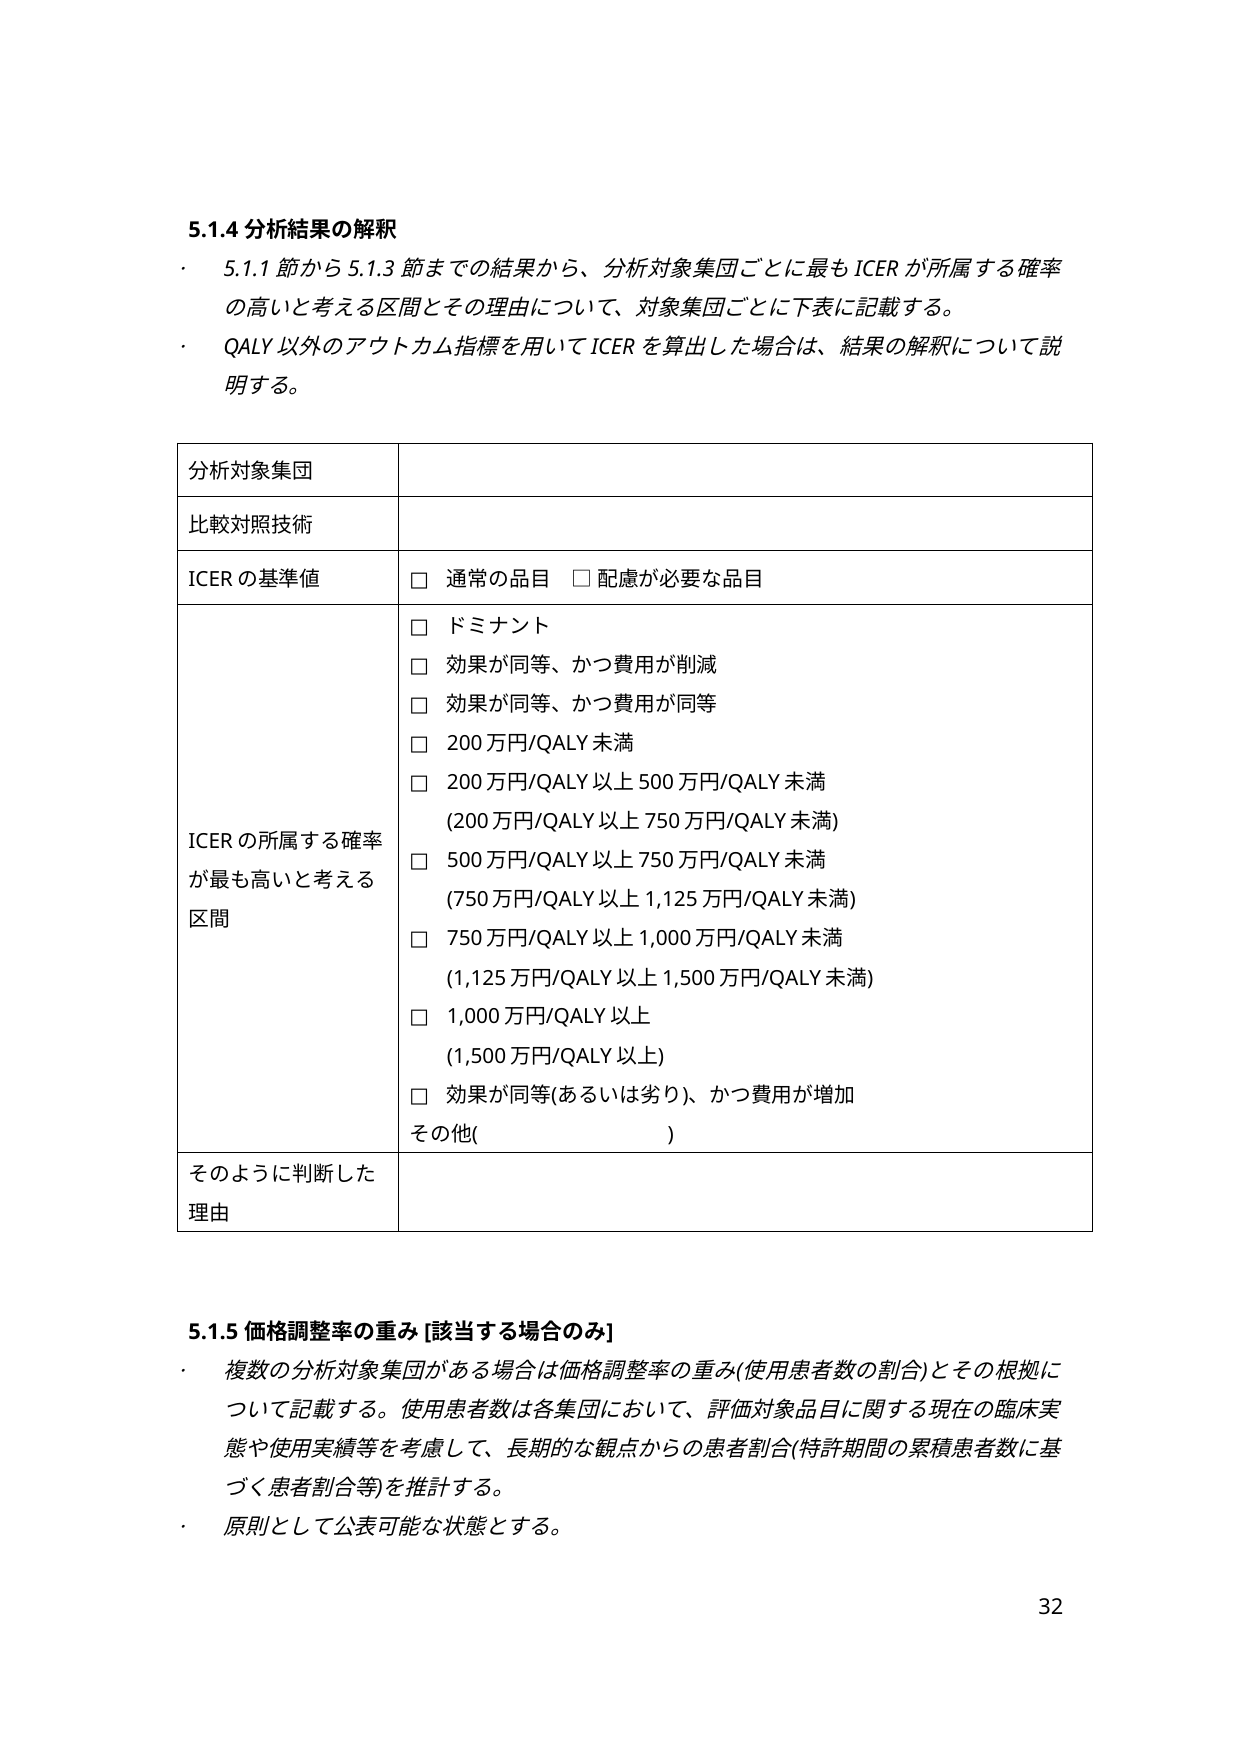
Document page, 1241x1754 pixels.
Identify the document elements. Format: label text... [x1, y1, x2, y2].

list 原則として公表可能な状態とする。 [177, 1505, 1063, 1544]
table_cell [399, 1153, 1092, 1231]
table_cell [399, 497, 1092, 550]
list QALY以外のアウトカム指標を用いてICERを算出した場合は、結果の解釈について説明する。 [177, 325, 1063, 403]
table_header 分析対象集団 [178, 444, 398, 496]
list 複数の分析対象集団がある場合は価格調整率の重み(使用患者数の割合)とその根拠について記載する。使用患者数は各集団において、評価対象品目に関する現在の臨床実態や使用実績等を考慮して、長期的な観点からの患者割合(特許期間の累積患者数に基づく患者割合等)を推計する。 [177, 1349, 1063, 1505]
table_cell ICERの所属する確率が最も高いと考える区間 [178, 605, 398, 1152]
table_cell 通常の品目 □ 配慮が必要な品目 [399, 551, 1092, 604]
list 5.1.1節から5.1.3節までの結果から、分析対象集団ごとに最もICERが所属する確率の高いと考える区間とその理由について、対象集団ごとに下表に記載する。 [177, 247, 1063, 325]
table_cell ICERの基準値 [178, 551, 398, 604]
table_cell ドミナント 効果が同等、かつ費用が削減 効果が同等、かつ費用が同等 200万円/QALY未満 200万円/QALY以上500万円/QALY未満 (200万円/QALY以上750万円/QALY未満) 500万円/QALY以上750万円/QALY未満 (750万円/QALY以上1,125万円/QALY未満) 750万円/QALY以上1,000万円/QALY未満 (1,125万円/QALY以上1,500万円/QALY未満) 1,000万円/QALY以上 (1,500万円/QALY以上) 効果が同等(あるいは劣り)、かつ費用が増加 その他( ) [399, 605, 1092, 1152]
subtitle 5.1.5 価格調整率の重み [該当する場合のみ] [188, 1310, 1063, 1349]
table_cell 比較対照技術 [178, 497, 398, 550]
table_header [399, 444, 1092, 496]
subtitle 5.1.4 分析結果の解釈 [188, 208, 1063, 247]
table_cell そのように判断した理由 [178, 1153, 398, 1231]
